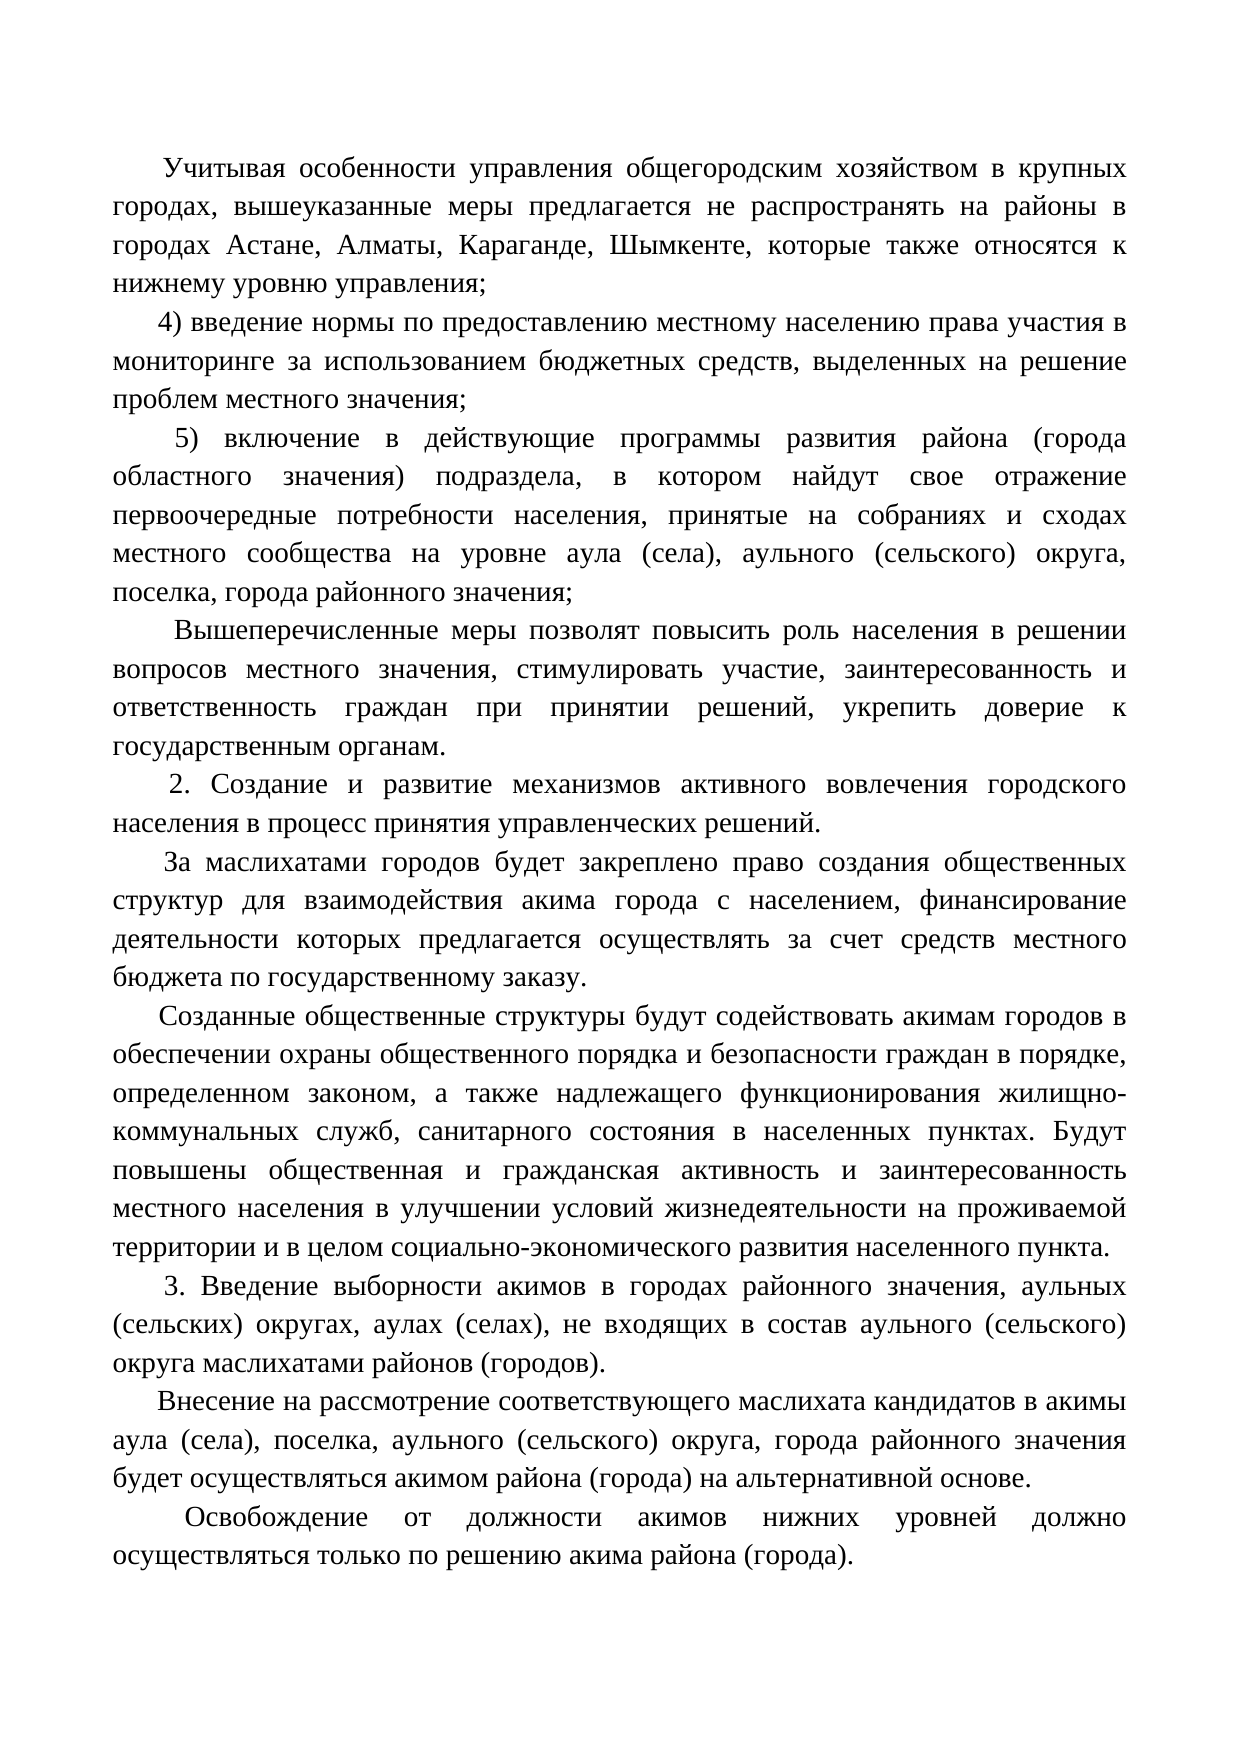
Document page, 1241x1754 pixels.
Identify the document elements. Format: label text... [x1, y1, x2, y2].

text Освобождение от должности акимов нижних уровней должно осуществляться только по решению акима района (города). [112, 1499, 1128, 1571]
text За маслихатами городов будет закреплено право создания общественных структур для взаимодействия акима города с населением, финансирование деятельности которых предлагается осуществлять за счет средств местного бюджета по государственному заказу. [112, 844, 1128, 993]
text Созданные общественные структуры будут содействовать акимам городов в обеспечении охраны общественного порядка и безопасности граждан в порядке, определенном законом, а также надлежащего функционирования жилищно-коммунальных служб, санитарного состояния в населенных пунктах. Будут повышены общественная и гражданская активность и заинтересованность местного населения в улучшении условий жизнедеятельности на проживаемой территории и в целом социально-экономического развития населенного пункта. [112, 998, 1128, 1263]
text 4) введение нормы по предоставлению местному населению права участия в мониторинге за использованием бюджетных средств, выделенных на решение проблем местного значения; [112, 304, 1128, 415]
text Учитывая особенности управления общегородским хозяйством в крупных городах, вышеуказанные меры предлагается не распространять на районы в городах Астане, Алматы, Караганде, Шымкенте, которые также относятся к нижнему уровню управления; [112, 150, 1128, 299]
text Внесение на рассмотрение соответствующего маслихата кандидатов в акимы аула (села), поселка, аульного (сельского) округа, города районного значения будет осуществляться акимом района (города) на альтернативной основе. [112, 1383, 1128, 1494]
text 5) включение в действующие программы развития района (города областного значения) подраздела, в котором найдут свое отражение первоочередные потребности населения, принятые на собраниях и сходах местного сообщества на уровне аула (села), аульного (сельского) округа, поселка, города районного значения; [112, 420, 1128, 607]
text Вышеперечисленные меры позволят повысить роль населения в решении вопросов местного значения, стимулировать участие, заинтересованность и ответственность граждан при принятии решений, укрепить доверие к государственным органам. [112, 612, 1128, 762]
text 2. Создание и развитие механизмов активного вовлечения городского населения в процесс принятия управленческих решений. [112, 767, 1128, 839]
text 3. Введение выборности акимов в городах районного значения, аульных (сельских) округах, аулах (селах), не входящих в состав аульного (сельского) округа маслихатами районов (городов). [112, 1268, 1128, 1378]
